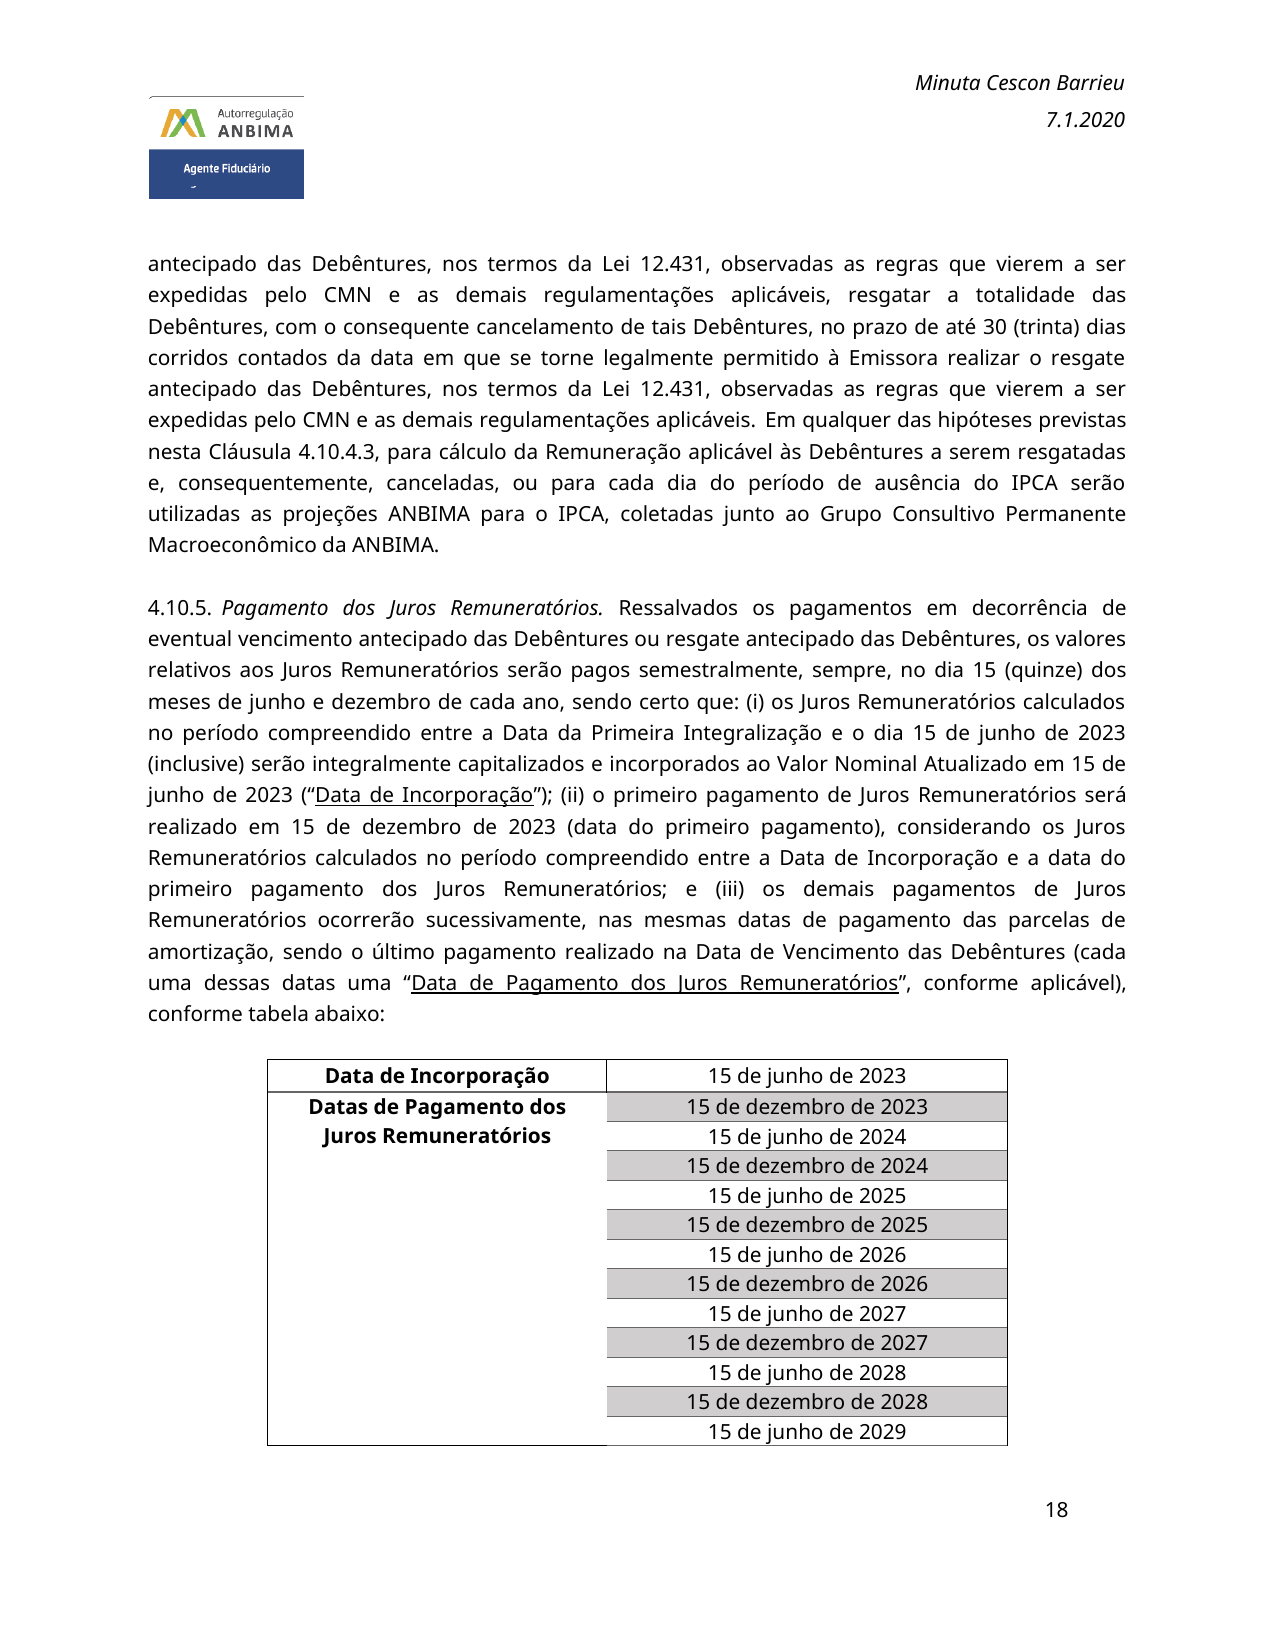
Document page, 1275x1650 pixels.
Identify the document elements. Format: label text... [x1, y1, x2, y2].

table_cell 15 de dezembro de 2024 [607, 1151, 1007, 1180]
table_cell 15 de junho de 2028 [607, 1358, 1007, 1386]
table_cell 15 de dezembro de 2023 [607, 1093, 1007, 1121]
table_cell 15 de dezembro de 2027 [607, 1328, 1007, 1357]
table_cell 15 de junho de 2029 [607, 1417, 1007, 1445]
text 4.10.5. Pagamento dos Juros Remuneratórios. Ressalvados os pagamentos em decorrência de eventual vencimento antecipado das Debêntures ou resgate antecipado das Debêntures, os valores relativos aos Juros Remuneratórios serão pagos semestralmente, sempre, no dia 15 (quinze) dos meses de junho e dezembro de cada ano, sendo certo que: (i) os Juros Remuneratórios calculados no período compreendido entre a Data da Primeira Integralização e o dia 15 de junho de 2023 (inclusive) serão integralmente capitalizados e incorporados ao Valor Nominal Atualizado em 15 de junho de 2023 (“Data de Incorporação”); (ii) o primeiro pagamento de Juros Remuneratórios será realizado em 15 de dezembro de 2023 (data do primeiro pagamento), considerando os Juros Remuneratórios calculados no período compreendido entre a Data de Incorporação e a data do primeiro pagamento dos Juros Remuneratórios; e (iii) os demais pagamentos de Juros Remuneratórios ocorrerão sucessivamente, nas mesmas datas de pagamento das parcelas de amortização, sendo o último pagamento realizado na Data de Vencimento das Debêntures (cada uma dessas datas uma “Data de Pagamento dos Juros Remuneratórios”, conforme aplicável), conforme tabela abaixo: [148, 590, 1127, 1028]
table_header 15 de junho de 2023 [607, 1060, 1007, 1091]
table_cell 15 de dezembro de 2028 [607, 1387, 1007, 1416]
table_cell 15 de junho de 2027 [607, 1299, 1007, 1327]
table_cell 15 de junho de 2026 [607, 1240, 1007, 1268]
table_cell 15 de junho de 2024 [607, 1122, 1007, 1150]
picture [147, 96, 304, 198]
table_cell Datas de Pagamento dos Juros Remuneratórios [268, 1093, 607, 1445]
table_header Data de Incorporação [268, 1060, 606, 1091]
table_cell 15 de junho de 2025 [607, 1181, 1007, 1209]
table_cell 15 de dezembro de 2026 [607, 1269, 1007, 1298]
table_cell 15 de dezembro de 2025 [607, 1210, 1007, 1239]
